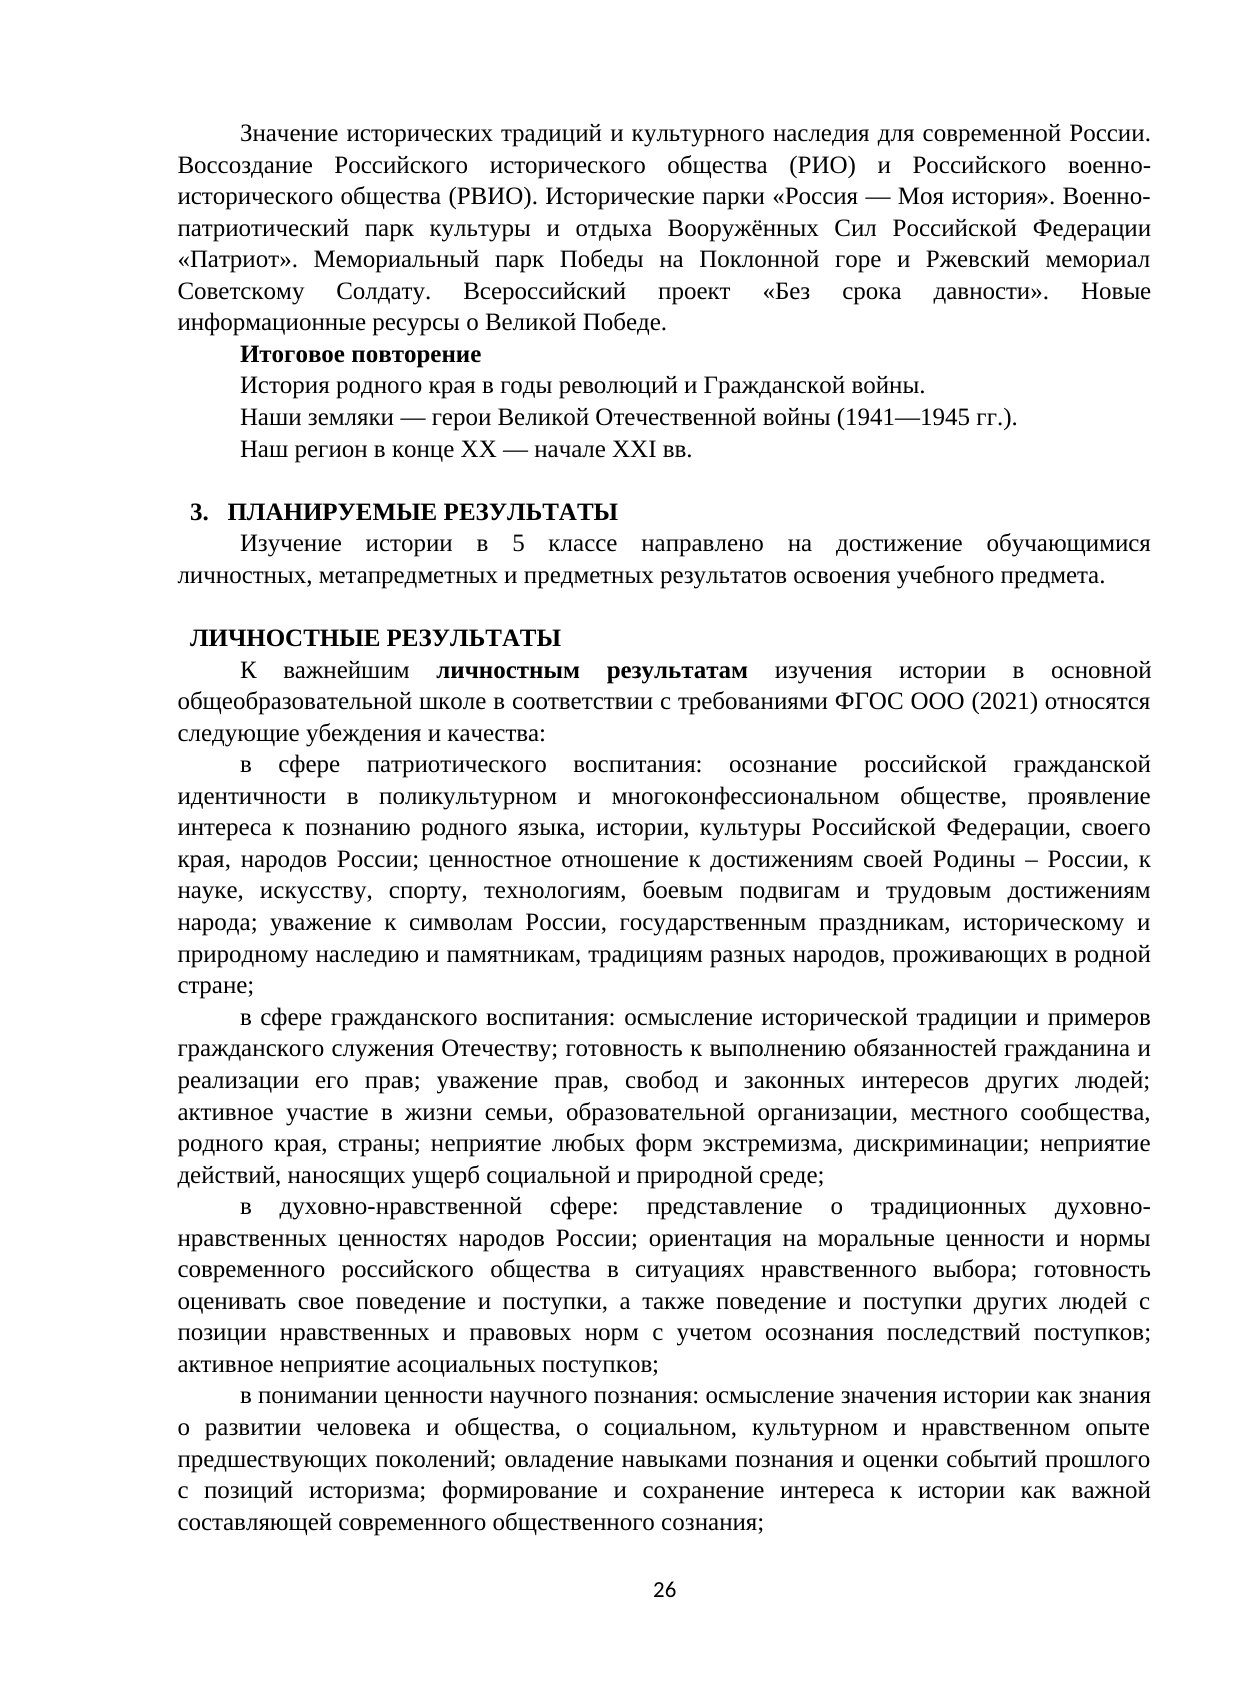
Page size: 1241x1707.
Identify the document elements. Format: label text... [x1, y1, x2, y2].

text Итоговое повторение [177, 339, 1152, 368]
text в понимании ценности научного познания: осмысление значения истории как знания о развитии человека и общества, о социальном, культурном и нравственном опыте предшествующих поколений; овладение навыками познания и оценки событий прошлого с позиций историзма; формирование и сохранение интереса к истории как важной составляющей современного общественного сознания; [177, 1381, 1152, 1536]
text в сфере патриотического воспитания: осознание российской гражданской идентичности в поликультурном и многоконфессиональном обществе, проявление интереса к познанию родного языка, истории, культуры Российской Федерации, своего края, народов России; ценностное отношение к достижениям своей Родины – России, к науке, искусству, спорту, технологиям, боевым подвигам и трудовым достижениям народа; уважение к символам России, государственным праздникам, историческому и природному наследию и памятникам, традициям разных народов, проживающих в родной стране; [177, 749, 1152, 999]
list ПЛАНИРУЕМЫЕ РЕЗУЛЬТАТЫ [190, 497, 1152, 526]
text Значение исторических традиций и культурного наследия для современной России. Воссоздание Российского исторического общества (РИО) и Российского военно-исторического общества (РВИО). Исторические парки «Россия — Моя история». Военно-патриотический парк культуры и отдыха Вооружённых Сил Российской Федерации «Патриот». Мемориальный парк Победы на Поклонной горе и Ржевский мемориал Советскому Солдату. Всероссийский проект «Без срока давности». Новые информационные ресурсы о Великой Победе. [177, 118, 1152, 336]
text Наши земляки — герои Великой Отечественной войны (1941—1945 гг.). [177, 402, 1152, 431]
text в сфере гражданского воспитания: осмысление исторической традиции и примеров гражданского служения Отечеству; готовность к выполнению обязанностей гражданина и реализации его прав; уважение прав, свобод и законных интересов других людей; активное участие в жизни семьи, образовательной организации, местного сообщества, родного края, страны; неприятие любых форм экстремизма, дискриминации; неприятие действий, наносящих ущерб социальной и природной среде; [177, 1002, 1152, 1188]
text История родного края в годы революций и Гражданской войны. [177, 371, 1152, 399]
text Изучение истории в 5 классе направлено на достижение обучающимися личностных, метапредметных и предметных результатов освоения учебного предмета. [177, 528, 1152, 589]
text К важнейшим личностным результатам изучения истории в основной общеобразовательной школе в соответствии с требованиями ФГОС ООО (2021) относятся следующие убеждения и качества: [177, 655, 1152, 747]
text Наш регион в конце XX — начале XXI вв. [177, 434, 1152, 462]
text ЛИЧНОСТНЫЕ РЕЗУЛЬТАТЫ [190, 623, 1152, 652]
text в духовно-нравственной сфере: представление о традиционных духовно-нравственных ценностях народов России; ориентация на моральные ценности и нормы современного российского общества в ситуациях нравственного выбора; готовность оценивать свое поведение и поступки, а также поведение и поступки других людей с позиции нравственных и правовых норм с учетом осознания последствий поступков; активное неприятие асоциальных поступков; [177, 1191, 1152, 1378]
